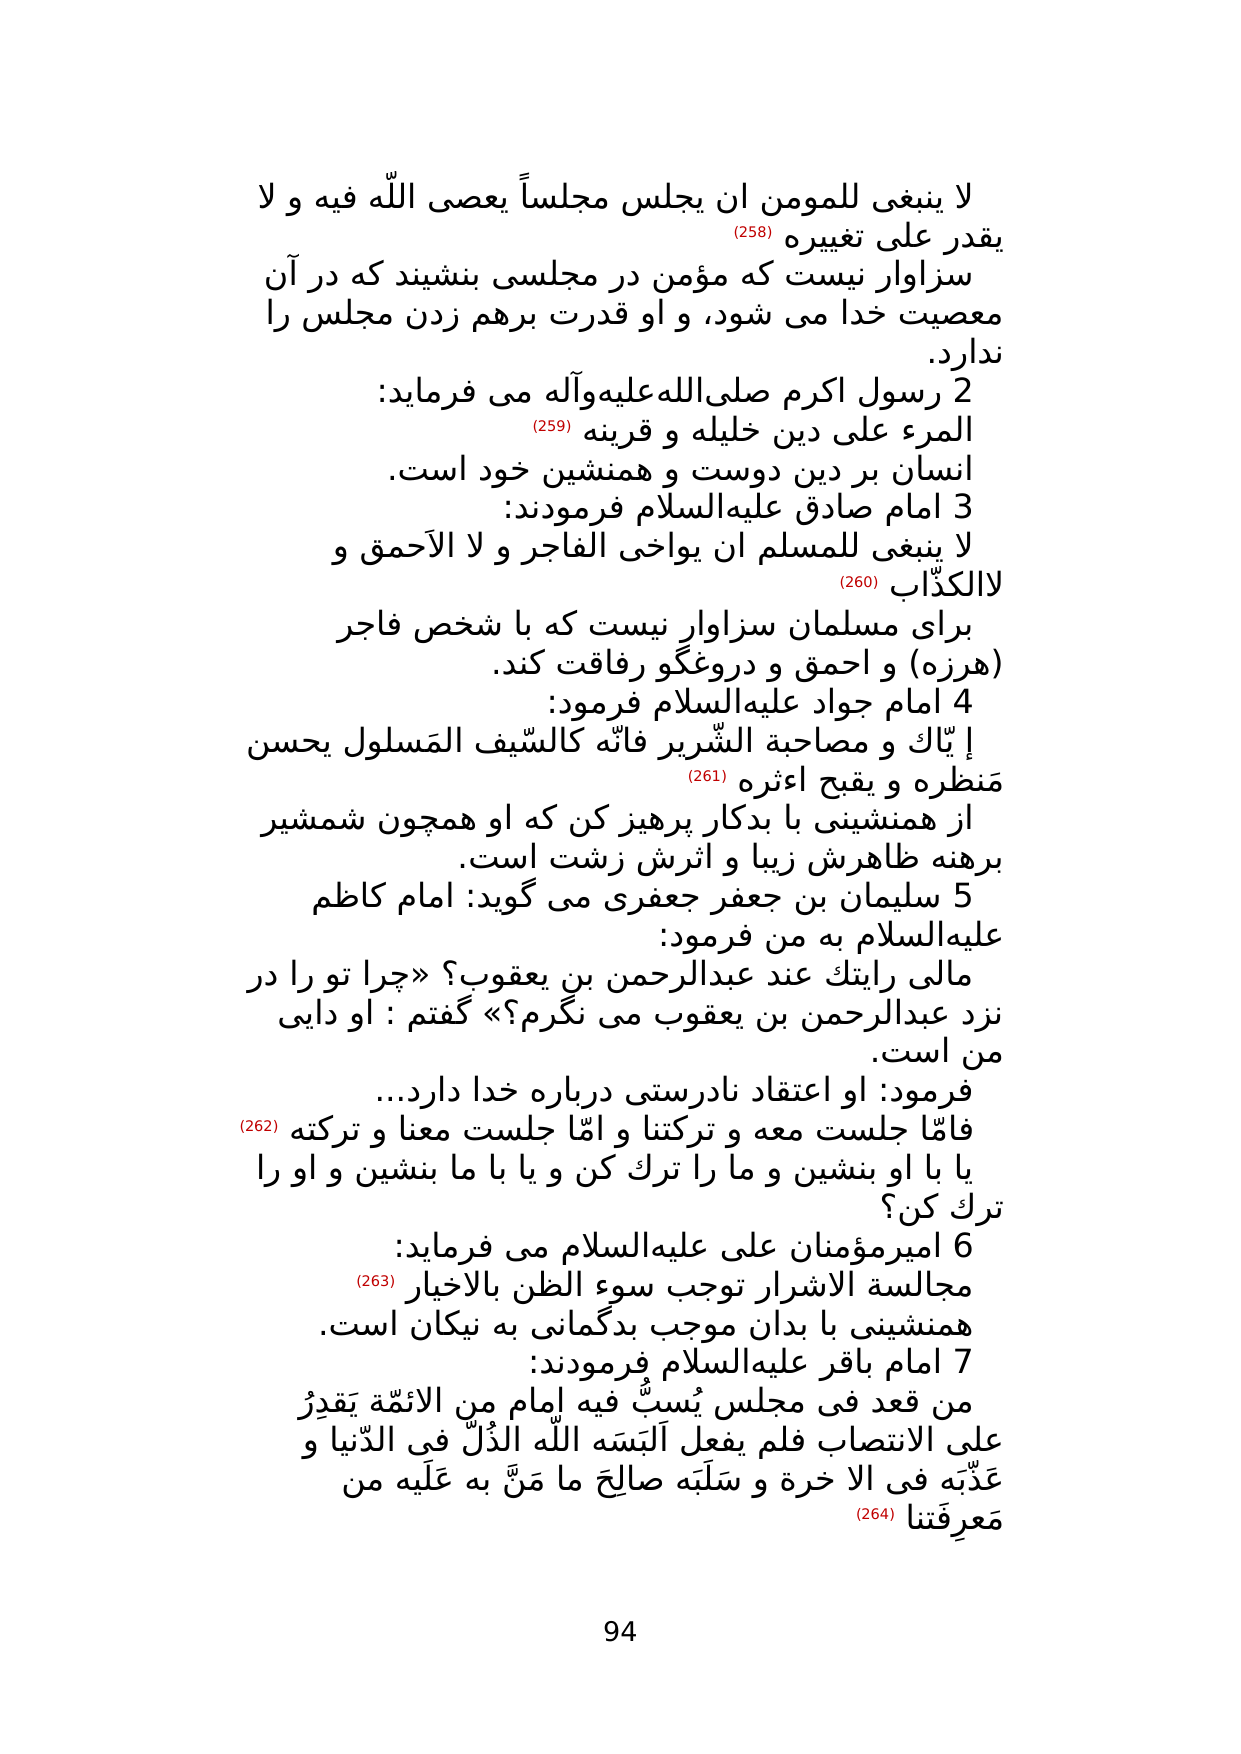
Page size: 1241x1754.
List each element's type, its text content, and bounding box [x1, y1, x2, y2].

text سزاوار نيست كه مؤمن در مجلسى بنشيند كه در آن معصيت خدا مى شود، و او قدرت برهم زدن مجلس را ندارد. [236, 255, 1004, 371]
text إ يّاك و مصاحبة الشّرير فانّه كالسّيف المَسلول يحسن مَنظره و يقبح اءثره (261) [236, 721, 1004, 799]
text فرمود: او اعتقاد نادرستى درباره خدا دارد... [236, 1071, 1004, 1110]
text 6 اميرمؤمنان على عليه‌السلام مى فرمايد: [236, 1226, 1004, 1265]
text 2 رسول اكرم صلى‌الله‌عليه‌وآله مى فرمايد: [236, 371, 1004, 410]
text از همنشينى با بدكار پرهيز كن كه او همچون شمشير برهنه ظاهرش زيبا و اثرش زشت است. [236, 799, 1004, 877]
text براى مسلمان سزاوار نيست كه با شخص فاجر (هرزه) و احمق و دروغگو رفاقت كند. [236, 604, 1004, 682]
text لا ينبغى للمومن ان يجلس مجلساً يعصى اللّه فيه و لا يقدر على تغييره (258) [236, 177, 1004, 255]
text 4 امام جواد عليه‌السلام فرمود: [236, 682, 1004, 721]
text مالى رايتك عند عبدالرحمن بن يعقوب؟ «چرا تو را در نزد عبدالرحمن بن يعقوب مى نگرم؟» گفتم : او دايى من است. [236, 954, 1004, 1071]
text من قعد فى مجلس يُسبُّ فيه امام من الائمّة يَقدِرُ على الانتصاب فلم يفعل اَلبَسَه اللّه الذُلّ فى الدّنيا و عَذّبَه فى الا خرة و سَلَبَه صالِحَ ما مَنَّ به عَلَيه من مَعرِفَتنا (264) [236, 1382, 1004, 1537]
text همنشينى با بدان موجب بدگمانى به نيكان است. [236, 1304, 1004, 1343]
text لا ينبغى للمسلم ان يواخى الفاجر و لا الاَحمق و لاالكذّاب (260) [236, 527, 1004, 604]
text مجالسة الاشرار توجب سوء الظن بالاخيار (263) [236, 1265, 1004, 1304]
text يا با او بنشين و ما را ترك كن و يا با ما بنشين و او را ترك كن؟ [236, 1148, 1004, 1226]
text 5 سليمان بن جعفر جعفرى مى گويد: امام كاظم عليه‌السلام به من فرمود: [236, 877, 1004, 954]
text فامّا جلست معه و تركتنا و امّا جلست معنا و تركته (262) [236, 1110, 1004, 1148]
text انسان بر دين دوست و همنشين خود است. [236, 449, 1004, 488]
text المرء على دين خليله و قرينه (259) [236, 410, 1004, 449]
text 3 امام صادق عليه‌السلام فرمودند: [236, 488, 1004, 527]
text 7 امام باقر عليه‌السلام فرمودند: [236, 1343, 1004, 1382]
